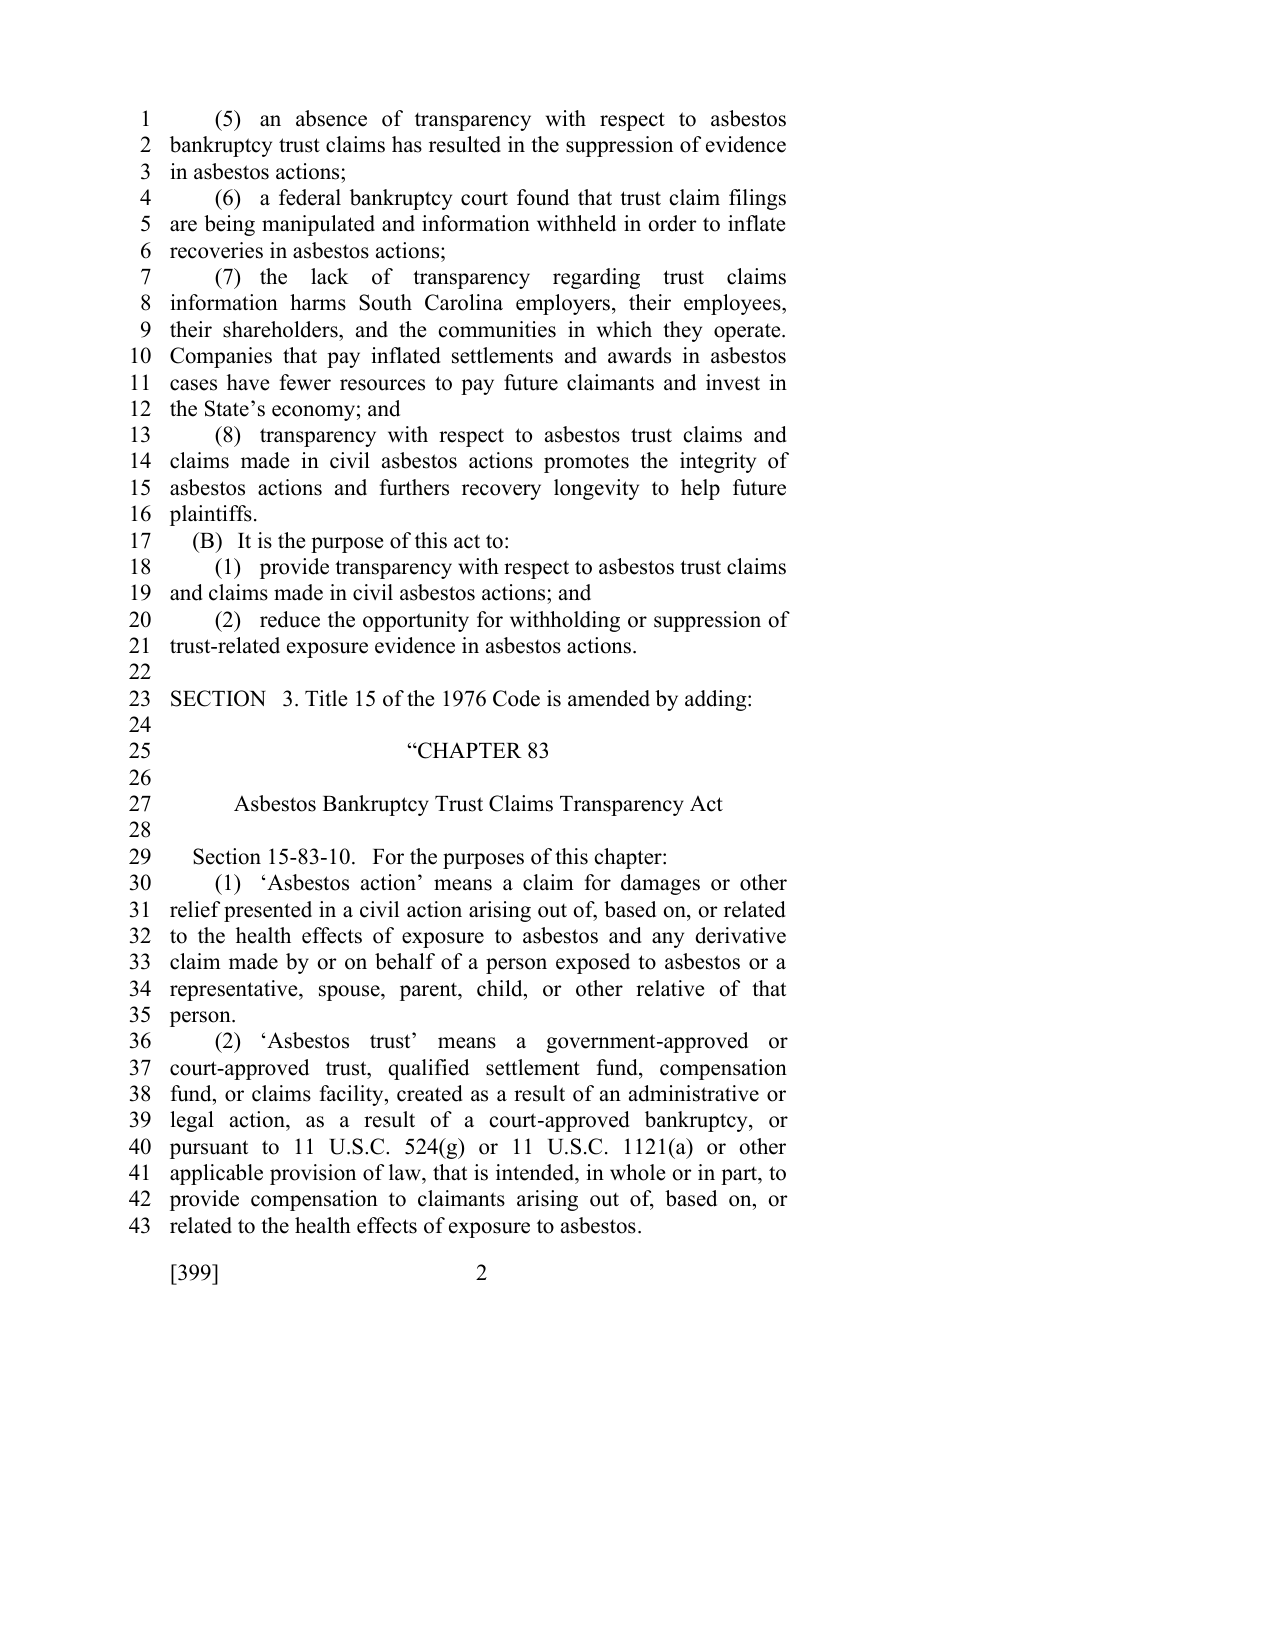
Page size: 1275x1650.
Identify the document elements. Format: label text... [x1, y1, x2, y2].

text (2) reduce the opportunity for withholding or suppression of trust-related exposure evidence in asbestos actions. [169, 606, 787, 658]
text (1) ‘Asbestos action’ means a claim for damages or other relief presented in a civil action arising out of, based on, or related to the health effects of exposure to asbestos and any derivative claim made by or on behalf of a person exposed to asbestos or a representative, spouse, parent, child, or other relative of that person. [169, 869, 787, 1027]
text “CHAPTER 83 [169, 737, 787, 764]
text (1) provide transparency with respect to asbestos trust claims and claims made in civil asbestos actions; and [169, 553, 787, 606]
text (5) an absence of transparency with respect to asbestos bankruptcy trust claims has resulted in the suppression of evidence in asbestos actions; [169, 105, 787, 184]
text (B) It is the purpose of this act to: [169, 527, 787, 553]
text Section 15-83-10. For the purposes of this chapter: [169, 843, 787, 869]
text Asbestos Bankruptcy Trust Claims Transparency Act [169, 790, 787, 817]
text (8) transparency with respect to asbestos trust claims and claims made in civil asbestos actions promotes the integrity of asbestos actions and furthers recovery longevity to help future plaintiffs. [169, 421, 787, 527]
text SECTION 3. Title 15 of the 1976 Code is amended by adding: [169, 685, 787, 711]
text (7) the lack of transparency regarding trust claims information harms South Carolina employers, their employees, their shareholders, and the communities in which they operate. Companies that pay inflated settlements and awards in asbestos cases have fewer resources to pay future claimants and invest in the State’s economy; and [169, 263, 787, 421]
text (6) a federal bankruptcy court found that trust claim filings are being manipulated and information withheld in order to inflate recoveries in asbestos actions; [169, 184, 787, 263]
text (2) ‘Asbestos trust’ means a government-approved or court-approved trust, qualified settlement fund, compensation fund, or claims facility, created as a result of an administrative or legal action, as a result of a court-approved bankruptcy, or pursuant to 11 U.S.C. 524(g) or 11 U.S.C. 1121(a) or other applicable provision of law, that is intended, in whole or in part, to provide compensation to claimants arising out of, based on, or related to the health effects of exposure to asbestos. [169, 1027, 787, 1238]
